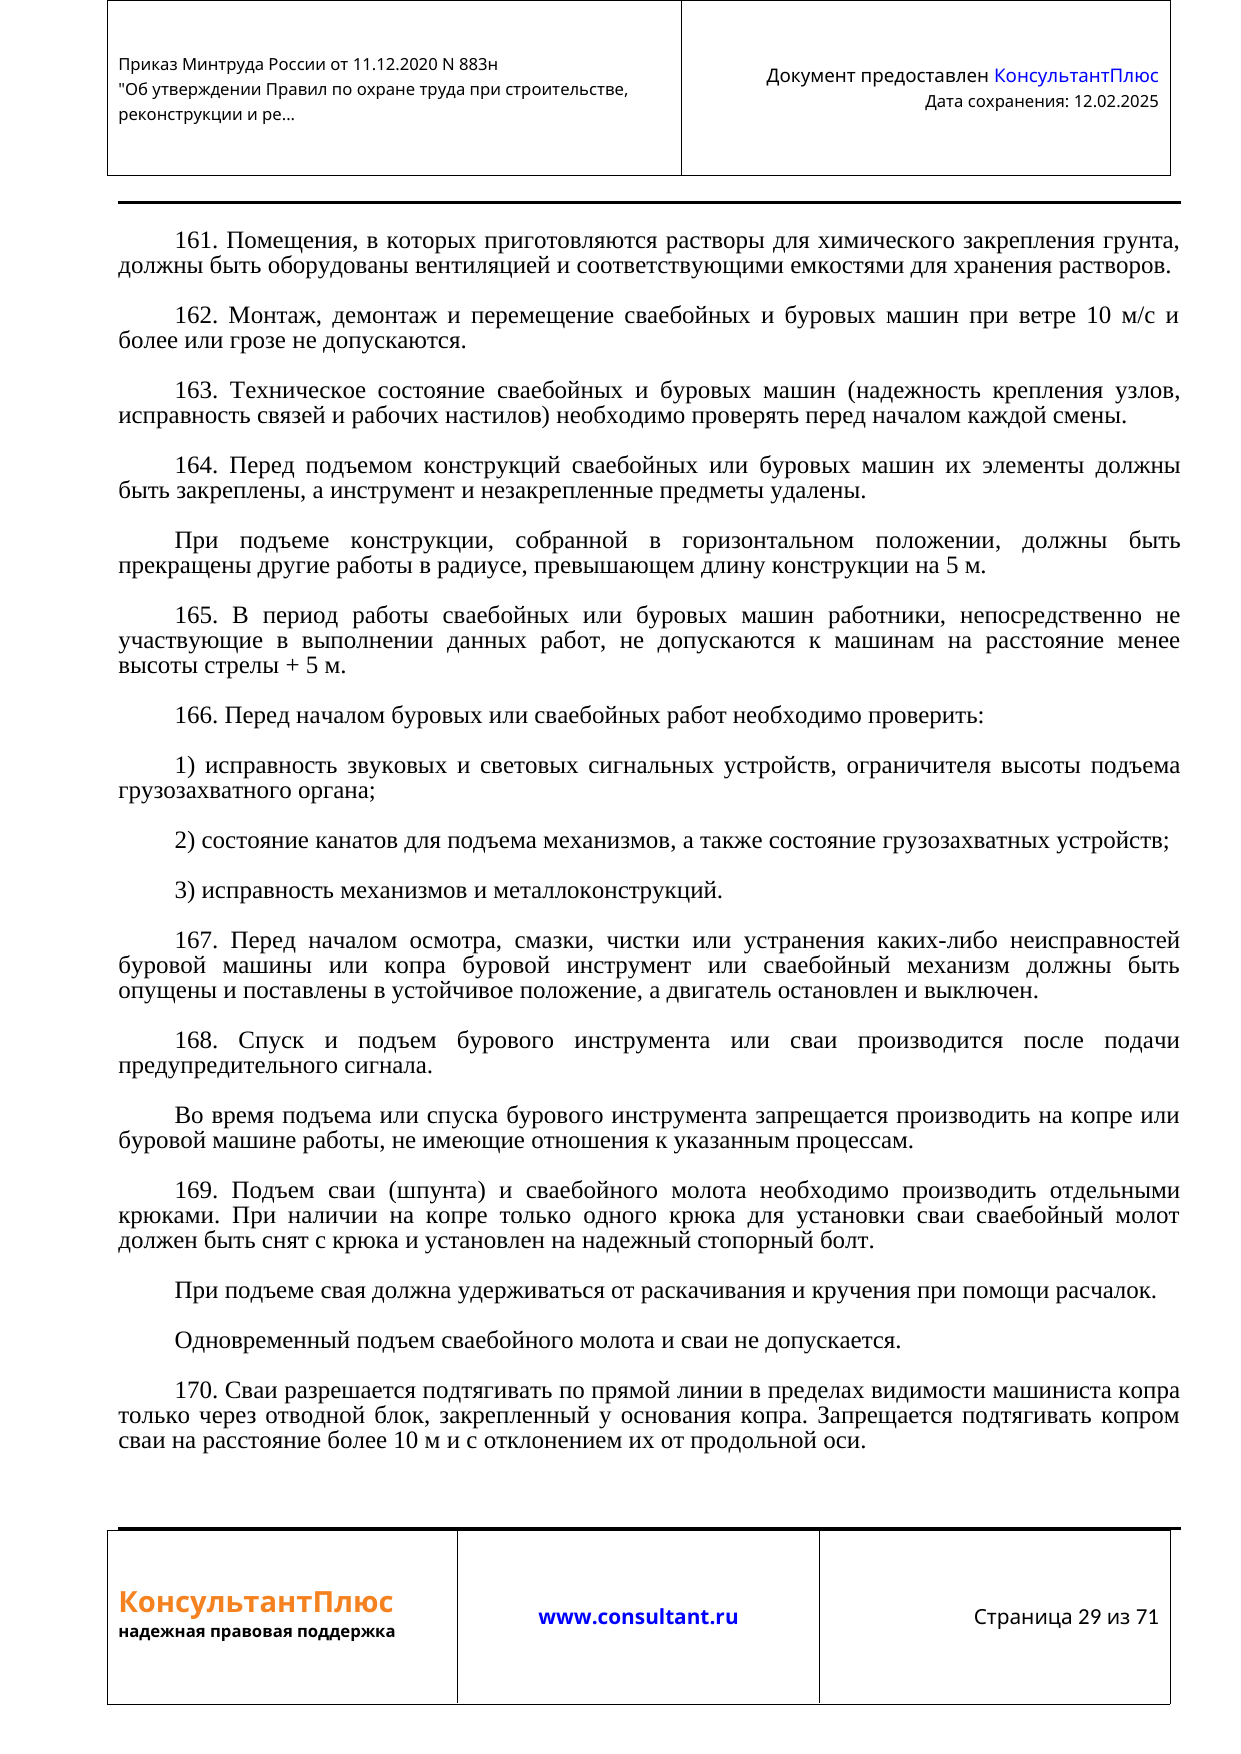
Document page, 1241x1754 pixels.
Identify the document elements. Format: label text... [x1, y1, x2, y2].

text 1) исправность звуковых и световых сигнальных устройств, ограничителя высоты подъема грузозахватного органа; [118, 754, 1181, 804]
text 3) исправность механизмов и металлоконструкций. [118, 879, 1181, 904]
text 169. Подъем сваи (шпунта) и сваебойного молота необходимо производить отдельными крюками. При наличии на копре только одного крюка для установки сваи сваебойный молот должен быть снят с крюка и установлен на надежный стопорный болт. [118, 1179, 1181, 1254]
text 168. Спуск и подъем бурового инструмента или сваи производится после подачи предупредительного сигнала. [118, 1029, 1181, 1079]
text Во время подъема или спуска бурового инструмента запрещается производить на копре или буровой машине работы, не имеющие отношения к указанным процессам. [118, 1104, 1181, 1154]
text 2) состояние канатов для подъема механизмов, а также состояние грузозахватных устройств; [118, 829, 1181, 854]
text 162. Монтаж, демонтаж и перемещение сваебойных и буровых машин при ветре 10 м/с и более или грозе не допускаются. [118, 304, 1181, 354]
text 161. Помещения, в которых приготовляются растворы для химического закрепления грунта, должны быть оборудованы вентиляцией и соответствующими емкостями для хранения растворов. [118, 229, 1181, 279]
text 163. Техническое состояние сваебойных и буровых машин (надежность крепления узлов, исправность связей и рабочих настилов) необходимо проверять перед началом каждой смены. [118, 379, 1181, 429]
text 164. Перед подъемом конструкций сваебойных или буровых машин их элементы должны быть закреплены, а инструмент и незакрепленные предметы удалены. [118, 454, 1181, 504]
text При подъеме конструкции, собранной в горизонтальном положении, должны быть прекращены другие работы в радиусе, превышающем длину конструкции на 5 м. [118, 529, 1181, 579]
text 167. Перед началом осмотра, смазки, чистки или устранения каких-либо неисправностей буровой машины или копра буровой инструмент или сваебойный механизм должны быть опущены и поставлены в устойчивое положение, а двигатель остановлен и выключен. [118, 929, 1181, 1004]
text 166. Перед началом буровых или сваебойных работ необходимо проверить: [118, 704, 1181, 729]
text 170. Сваи разрешается подтягивать по прямой линии в пределах видимости машиниста копра только через отводной блок, закрепленный у основания копра. Запрещается подтягивать копром сваи на расстояние более 10 м и с отклонением их от продольной оси. [118, 1379, 1181, 1454]
text При подъеме свая должна удерживаться от раскачивания и кручения при помощи расчалок. [118, 1279, 1181, 1304]
text Одновременный подъем сваебойного молота и сваи не допускается. [118, 1329, 1181, 1354]
text 165. В период работы сваебойных или буровых машин работники, непосредственно не участвующие в выполнении данных работ, не допускаются к машинам на расстояние менее высоты стрелы + 5 м. [118, 604, 1181, 679]
